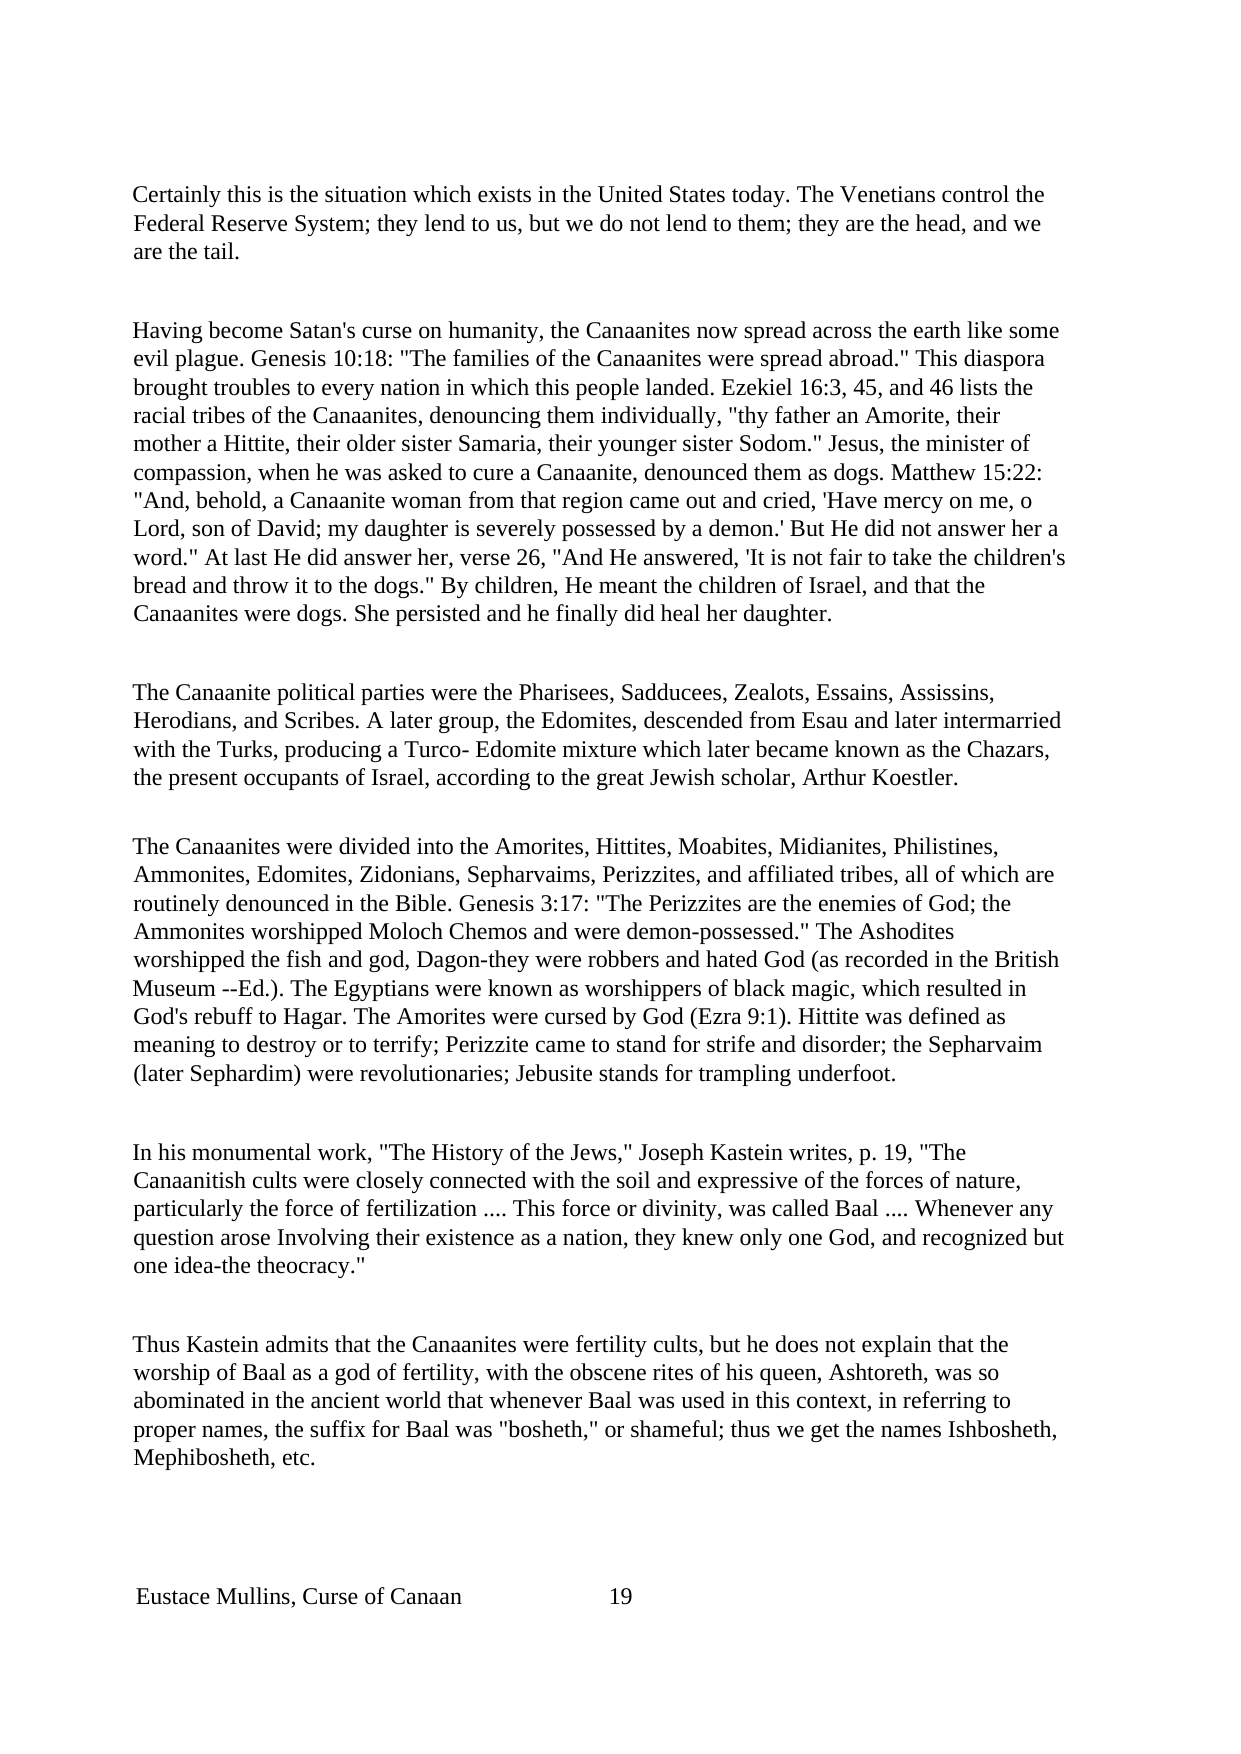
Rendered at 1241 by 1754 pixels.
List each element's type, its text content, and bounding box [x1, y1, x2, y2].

text Thus Kastein admits that the Canaanites were fertility cults, but he does not explain that the worship of Baal as a god of fertility, with the obscene rites of his queen, Ashtoreth, was so abominated in the ancient world that whenever Baal was used in this context, in referring to proper names, the suffix for Baal was "bosheth," or shameful; thus we get the names Ishbosheth, Mephibosheth, etc. [132, 1329, 1072, 1471]
text The Canaanite political parties were the Pharisees, Sadducees, Zealots, Essains, Assissins, Herodians, and Scribes. A later group, the Edomites, descended from Esau and later intermarried with the Turks, producing a Turco- Edomite mixture which later became known as the Chazars, the present occupants of Israel, according to the great Jewish scholar, Arthur Koestler. [132, 678, 1072, 791]
text The Canaanites were divided into the Amorites, Hittites, Moabites, Midianites, Philistines, Ammonites, Edomites, Zidonians, Sepharvaims, Perizzites, and affiliated tribes, all of which are routinely denounced in the Bible. Genesis 3:17: "The Perizzites are the enemies of God; the Ammonites worshipped Moloch Chemos and were demon-possessed." The Ashodites worshipped the fish and god, Dagon-they were robbers and hated God (as recorded in the British [132, 832, 1072, 973]
text In his monumental work, "The History of the Jews," Joseph Kastein writes, p. 19, "The Canaanitish cults were closely connected with the soil and expressive of the forces of nature, particularly the force of fertilization .... This force or divinity, was called Baal .... Whenever any question arose Involving their existence as a nation, they knew only one God, and recognized but one idea-the theocracy." [132, 1137, 1072, 1278]
text Museum --Ed.). The Egyptians were known as worshippers of black magic, which resulted in God's rebuff to Hagar. The Amorites were cursed by God (Ezra 9:1). Hittite was defined as meaning to destroy or to terrify; Perizzite came to stand for strife and disorder; the Sepharvaim (later Sephardim) were revolutionaries; Jebusite stands for trampling underfoot. [132, 974, 1072, 1086]
text Having become Satan's curse on humanity, the Canaanites now spread across the earth like some evil plague. Genesis 10:18: "The families of the Canaanites were spread abroad." This diaspora brought troubles to every nation in which this people landed. Ezekiel 16:3, 45, and 46 lists the racial tribes of the Canaanites, denouncing them individually, "thy father an Amorite, their mother a Hittite, their older sister Samaria, their younger sister Sodom." Jesus, the minister of compassion, when he was asked to cure a Canaanite, denounced them as dogs. Matthew 15:22: "And, behold, a Canaanite woman from that region came out and cried, 'Have mercy on me, o Lord, son of David; my daughter is severely possessed by a demon.' But He did not answer her a word." At last He did answer her, verse 26, "And He answered, 'It is not fair to take the children's bread and throw it to the dogs." By children, He meant the children of Israel, and that the Canaanites were dogs. She persisted and he finally did heal her daughter. [132, 316, 1072, 627]
text Certainly this is the situation which exists in the United States today. The Venetians control the Federal Reserve System; they lend to us, but we do not lend to them; they are the head, and we are the tail. [132, 181, 1072, 265]
